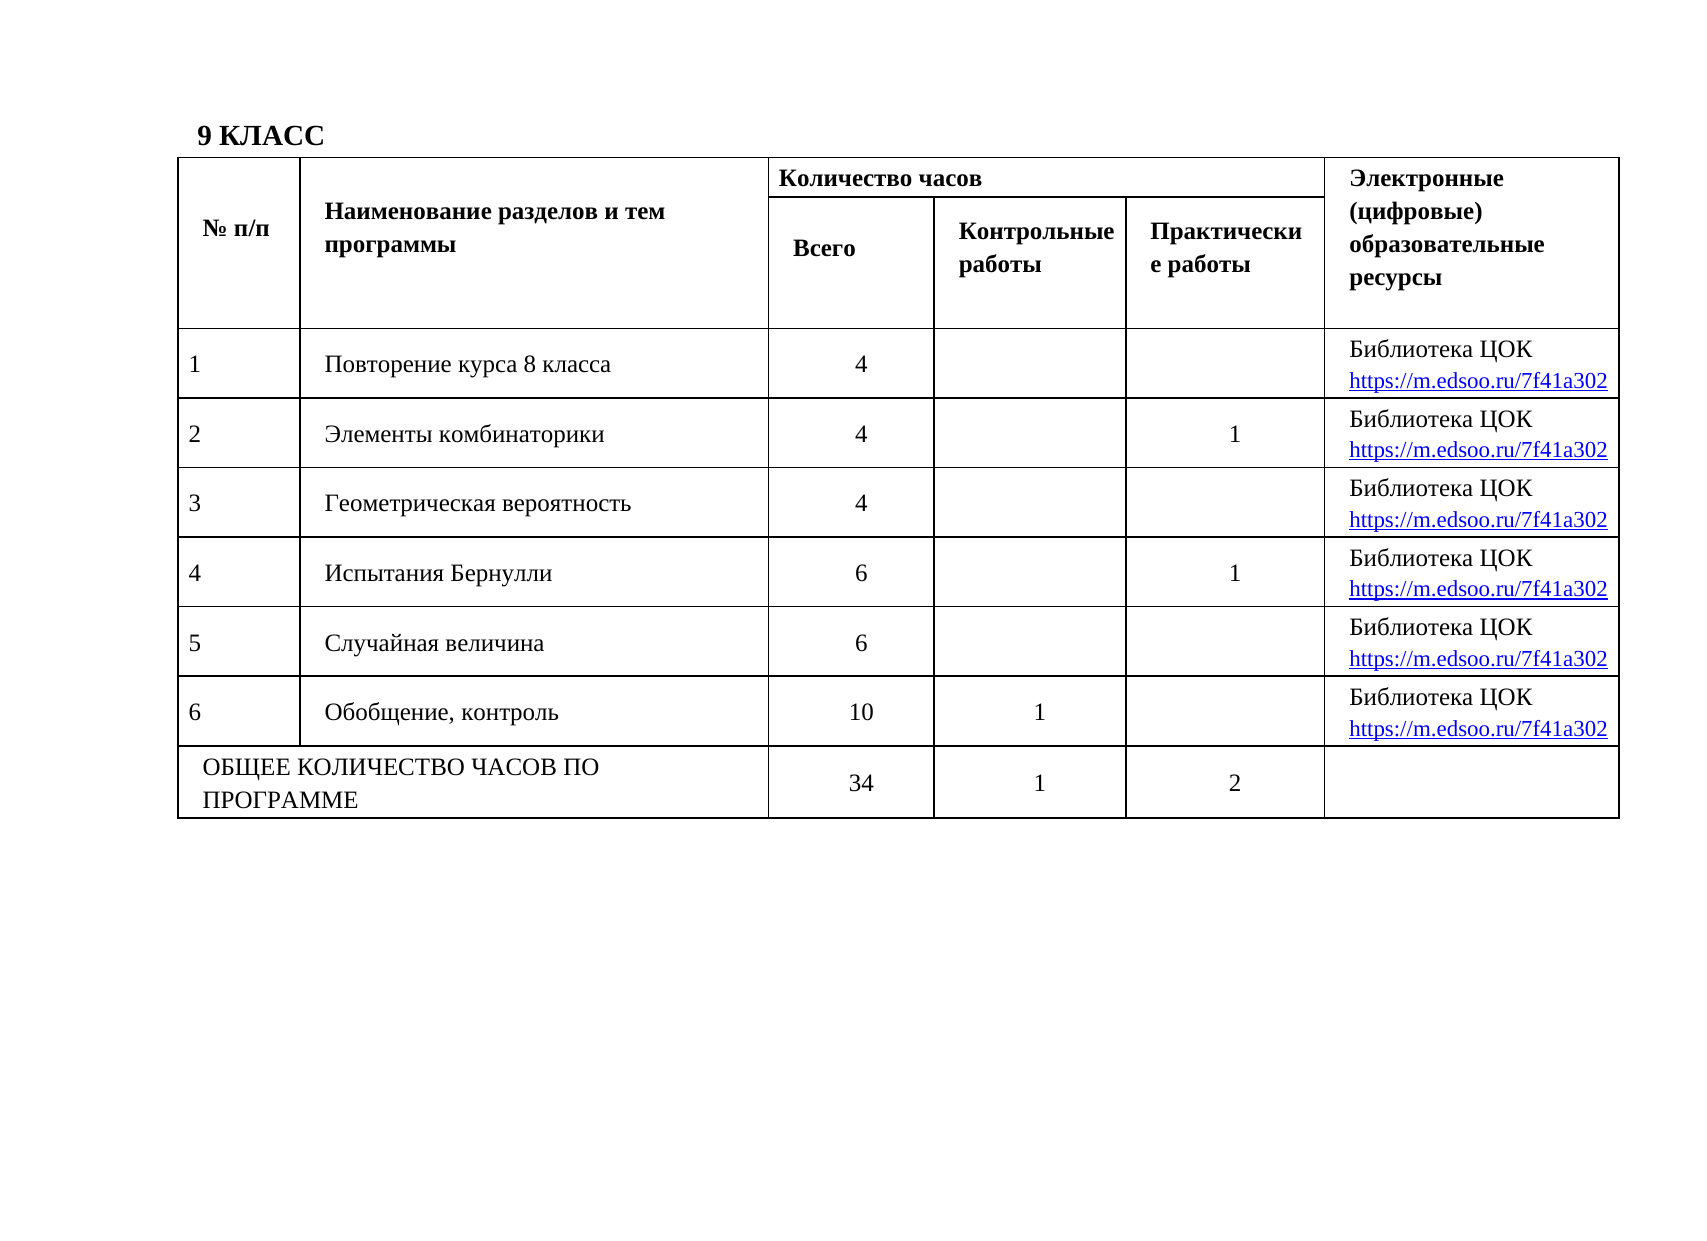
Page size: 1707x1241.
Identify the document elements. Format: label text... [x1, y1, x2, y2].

table_cell 2 [179, 399, 299, 467]
table_cell [1127, 607, 1324, 675]
table_cell 3 [179, 468, 299, 536]
table_cell [935, 329, 1125, 397]
table_cell Геометрическая вероятность [301, 468, 768, 536]
table_cell [935, 538, 1125, 606]
table_cell [1127, 677, 1324, 745]
table_cell 6 [769, 607, 933, 675]
table_cell [935, 399, 1125, 467]
table_cell Библиотека ЦОК https://m.edsoo.ru/7f41a302 [1325, 538, 1618, 606]
table_cell [935, 468, 1125, 536]
table_cell 34 [769, 747, 933, 817]
table_header Количество часов [769, 158, 1324, 196]
table_cell Библиотека ЦОК https://m.edsoo.ru/7f41a302 [1325, 468, 1618, 536]
text 9 КЛАСС [190, 118, 1618, 152]
table_cell 2 [1127, 747, 1324, 817]
table_cell Повторение курса 8 класса [301, 329, 768, 397]
table_cell 4 [769, 329, 933, 397]
table_cell 4 [769, 399, 933, 467]
table_cell 6 [769, 538, 933, 606]
table_cell Элементы комбинаторики [301, 399, 768, 467]
table_cell 1 [1127, 399, 1324, 467]
table_cell 1 [935, 747, 1125, 817]
table_cell Практические работы [1127, 198, 1324, 327]
table_cell Испытания Бернулли [301, 538, 768, 606]
table_cell Библиотека ЦОК https://m.edsoo.ru/7f41a302 [1325, 677, 1618, 745]
table_header Наименование разделов и тем программы [301, 158, 768, 327]
table_cell 1 [935, 677, 1125, 745]
table_cell 10 [769, 677, 933, 745]
table_cell Случайная величина [301, 607, 768, 675]
table_header № п/п [179, 158, 299, 327]
table_cell [935, 607, 1125, 675]
table_cell 1 [1127, 538, 1324, 606]
table_cell 4 [769, 468, 933, 536]
table_cell Контрольные работы [935, 198, 1125, 327]
table_cell Библиотека ЦОК https://m.edsoo.ru/7f41a302 [1325, 329, 1618, 397]
table_cell 1 [179, 329, 299, 397]
table_cell Обобщение, контроль [301, 677, 768, 745]
table_cell 6 [179, 677, 299, 745]
table_cell [1127, 329, 1324, 397]
table_cell ОБЩЕЕ КОЛИЧЕСТВО ЧАСОВ ПО ПРОГРАММЕ [179, 747, 768, 817]
table_cell 5 [179, 607, 299, 675]
table_cell Всего [769, 198, 933, 327]
table_cell 4 [179, 538, 299, 606]
table_cell Библиотека ЦОК https://m.edsoo.ru/7f41a302 [1325, 607, 1618, 675]
table_cell Библиотека ЦОК https://m.edsoo.ru/7f41a302 [1325, 399, 1618, 467]
table_cell [1127, 468, 1324, 536]
table_cell [1325, 747, 1618, 817]
table_header Электронные (цифровые) образовательные ресурсы [1325, 158, 1618, 327]
